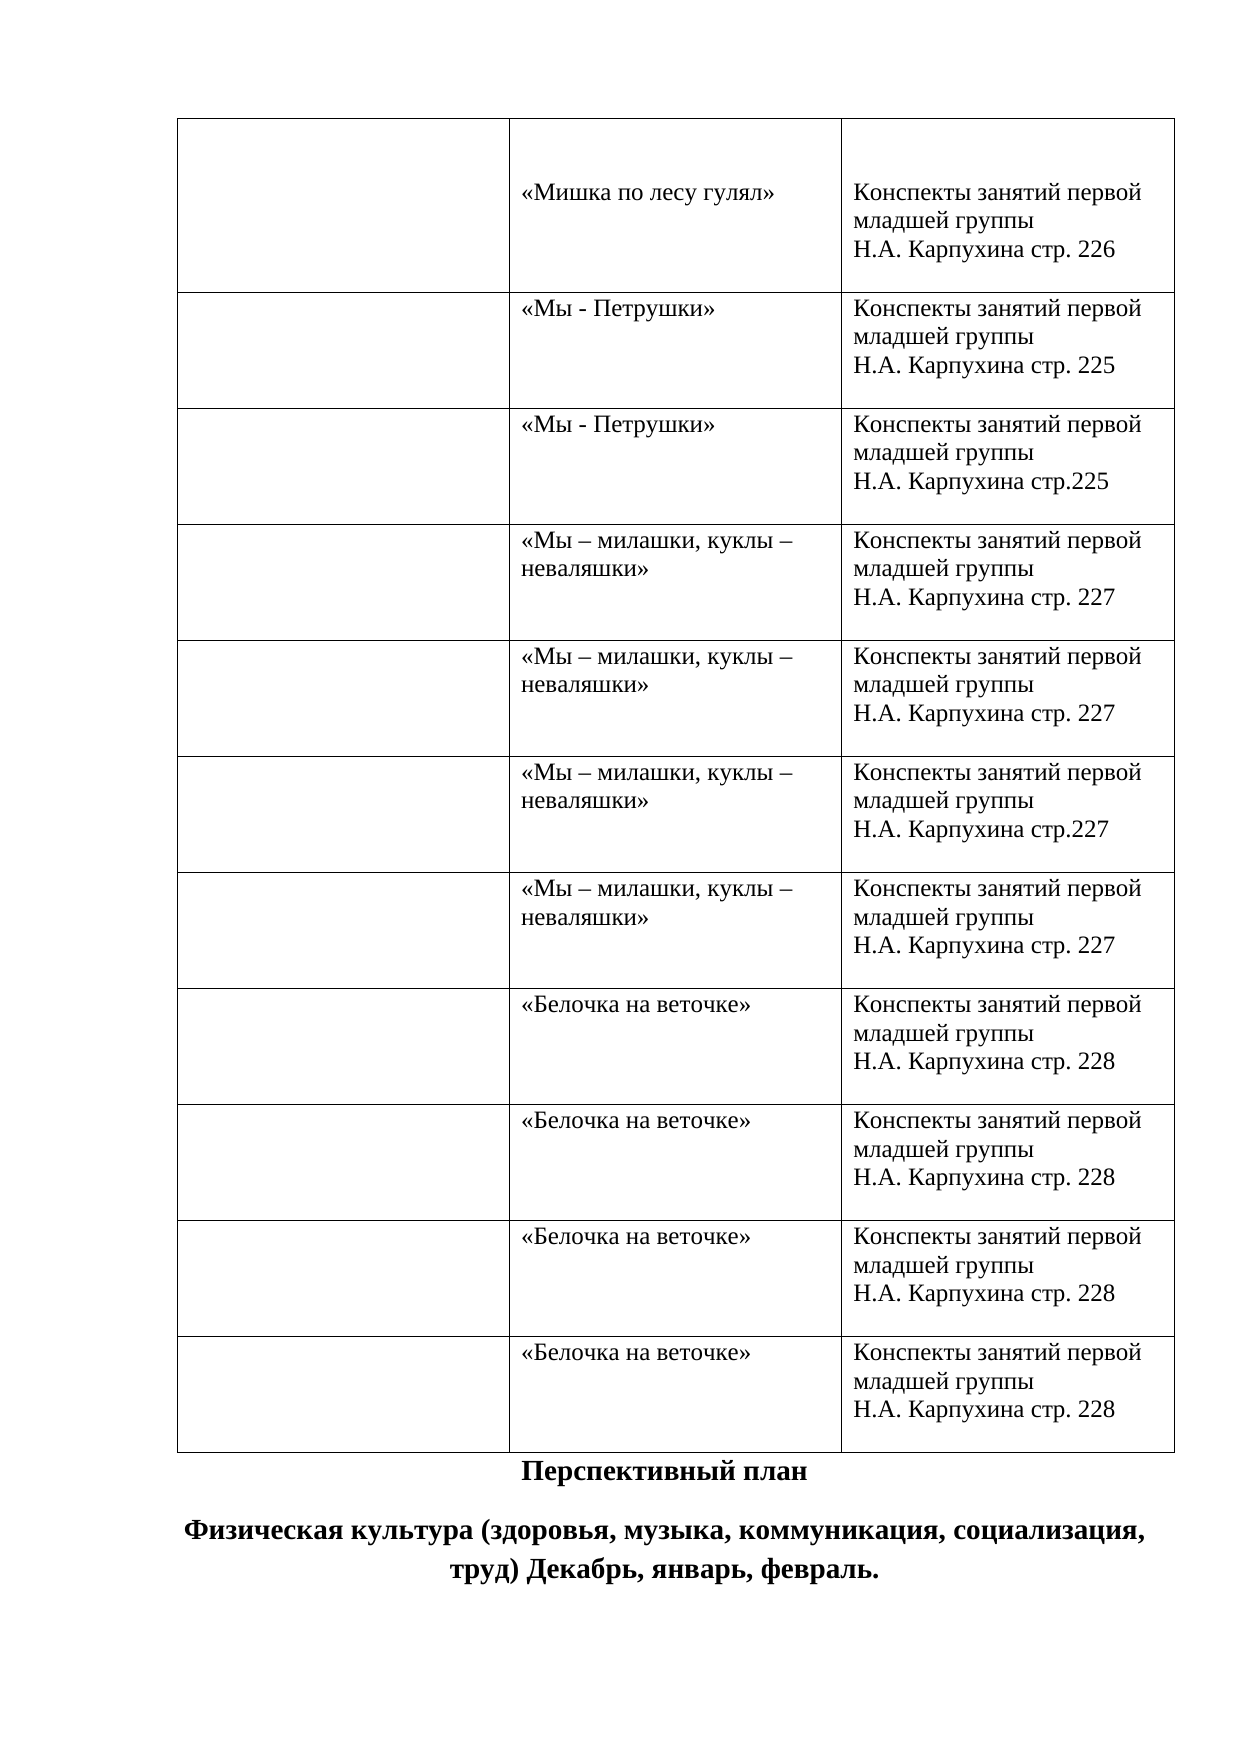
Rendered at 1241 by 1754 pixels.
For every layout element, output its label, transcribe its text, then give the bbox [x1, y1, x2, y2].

table_cell «Мы – милашки, куклы – неваляшки» [510, 757, 841, 872]
table_cell [178, 757, 509, 872]
table_cell «Белочка на веточке» [510, 989, 841, 1104]
table_cell «Белочка на веточке» [510, 1105, 841, 1220]
table_cell Конспекты занятий первой младшей группы Н.А. Карпухина стр. 225 [842, 293, 1174, 408]
table_cell Конспекты занятий первой младшей группы Н.А. Карпухина стр. 228 [842, 1221, 1174, 1336]
table_cell [178, 119, 509, 292]
table_cell Конспекты занятий первой младшей группы Н.А. Карпухина стр. 228 [842, 989, 1174, 1104]
table_cell «Мы - Петрушки» [510, 293, 841, 408]
table_cell «Белочка на веточке» [510, 1337, 841, 1452]
table_cell [178, 409, 509, 524]
table_cell «Мы – милашки, куклы – неваляшки» [510, 873, 841, 988]
table_cell Конспекты занятий первой младшей группы Н.А. Карпухина стр. 227 [842, 525, 1174, 640]
table_cell [178, 525, 509, 640]
table_cell Конспекты занятий первой младшей группы Н.А. Карпухина стр.225 [842, 409, 1174, 524]
table_cell Конспекты занятий первой младшей группы Н.А. Карпухина стр.227 [842, 757, 1174, 872]
table_cell «Мы - Петрушки» [510, 409, 841, 524]
table_cell [178, 1337, 509, 1452]
table_cell [178, 1221, 509, 1336]
text Перспективный план [177, 1453, 1152, 1487]
table_cell [178, 293, 509, 408]
table_cell «Мы – милашки, куклы – неваляшки» [510, 525, 841, 640]
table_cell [842, 119, 1174, 292]
table_cell [178, 1105, 509, 1220]
table_cell Конспекты занятий первой младшей группы Н.А. Карпухина стр. 228 [842, 1105, 1174, 1220]
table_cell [510, 119, 841, 292]
table_cell [178, 873, 509, 988]
table_cell [178, 989, 509, 1104]
text Физическая культура (здоровья, музыка, коммуникация, социализация, труд) Декабрь, январь, февраль. [177, 1512, 1152, 1584]
table_cell «Белочка на веточке» [510, 1221, 841, 1336]
table_cell Конспекты занятий первой младшей группы Н.А. Карпухина стр. 227 [842, 641, 1174, 756]
table_cell Конспекты занятий первой младшей группы Н.А. Карпухина стр. 227 [842, 873, 1174, 988]
table_cell «Мы – милашки, куклы – неваляшки» [510, 641, 841, 756]
table_cell Конспекты занятий первой младшей группы Н.А. Карпухина стр. 228 [842, 1337, 1174, 1452]
table_cell [178, 641, 509, 756]
